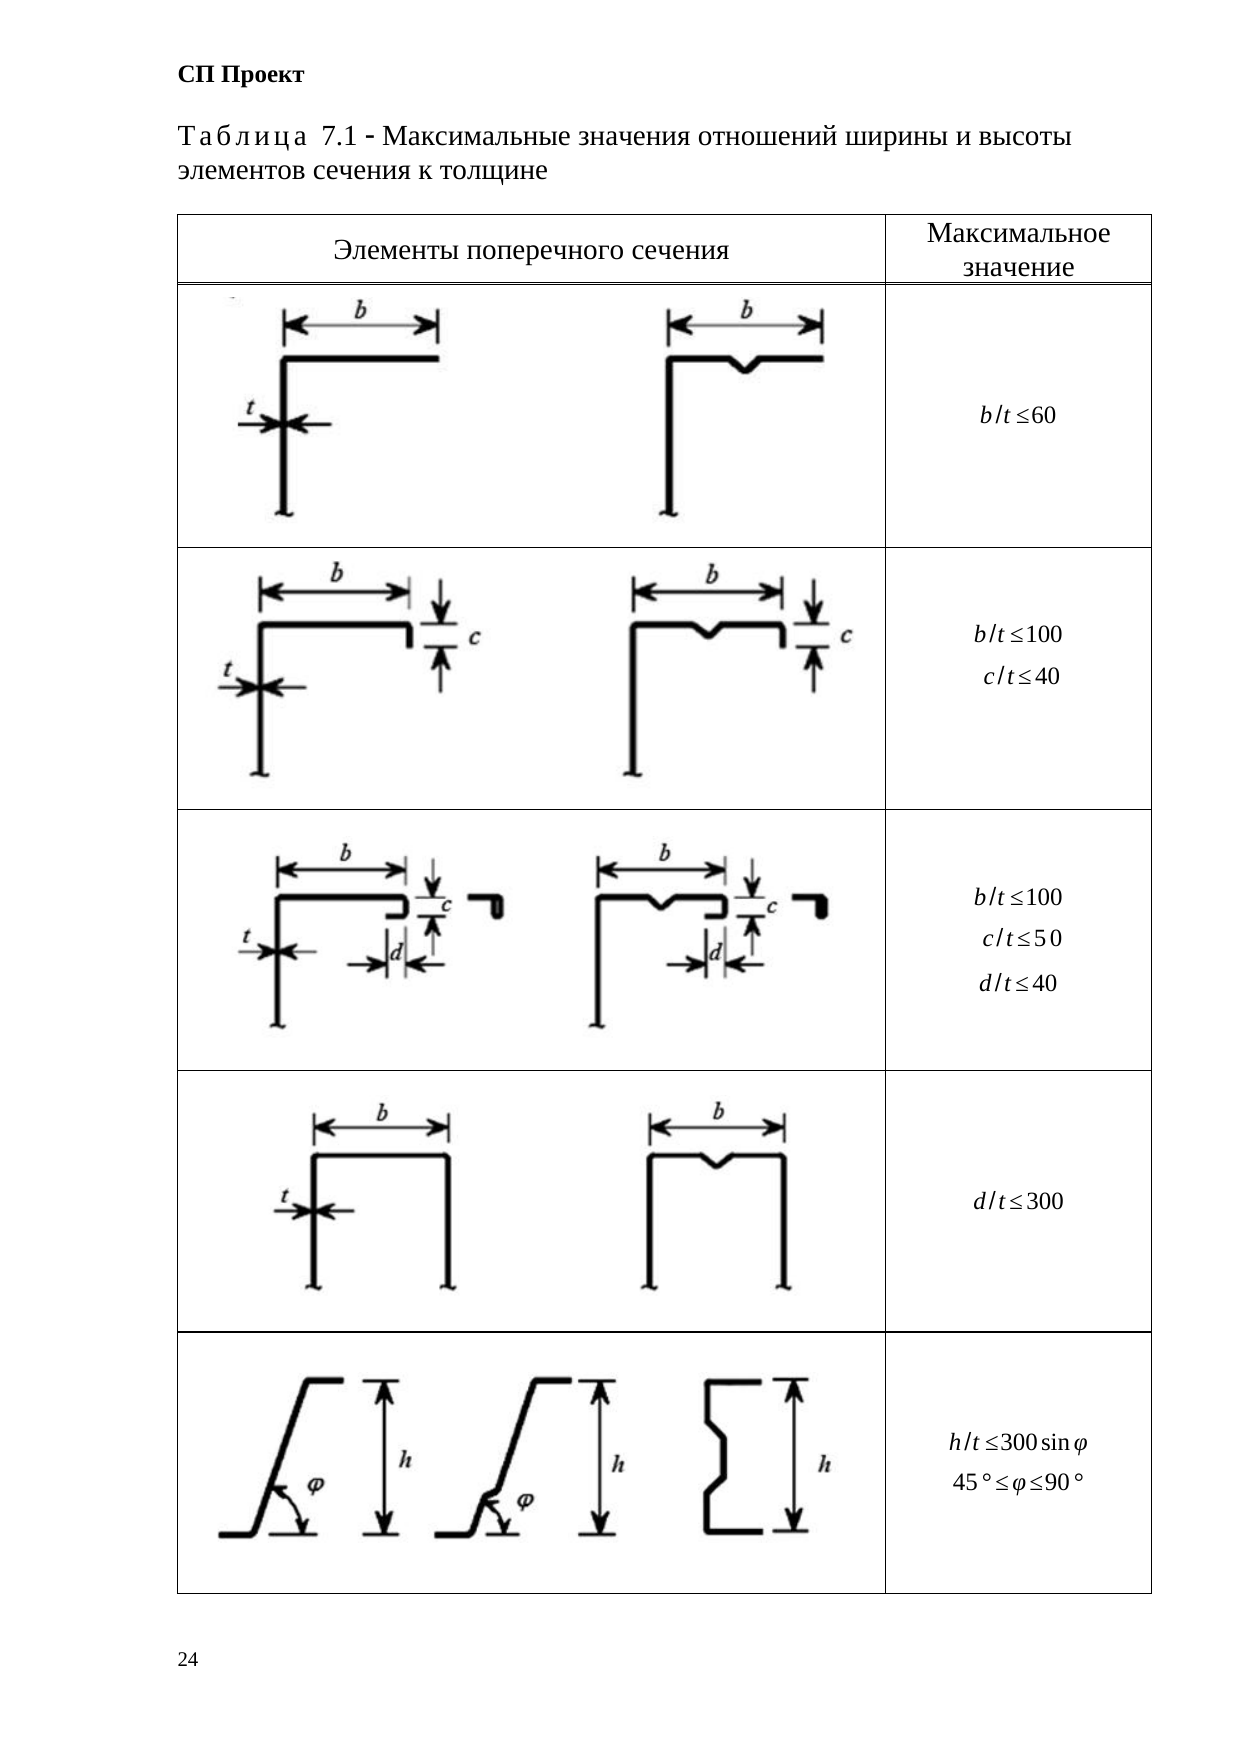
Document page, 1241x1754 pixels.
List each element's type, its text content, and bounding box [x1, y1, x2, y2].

table_cell [178, 285, 885, 547]
table_cell [886, 810, 1151, 1070]
picture [259, 1095, 804, 1307]
table_cell [178, 810, 885, 1070]
table_header Максимальное значение [886, 215, 1151, 282]
picture [195, 560, 868, 797]
picture [222, 297, 841, 534]
table_header Элементы поперечного сечения [178, 215, 885, 282]
text Таблица 7.1 Максимальные значения отношений ширины и высоты [177, 118, 1152, 152]
table_cell [886, 1333, 1151, 1593]
picture [188, 1372, 846, 1553]
table_cell [178, 1333, 885, 1593]
table_cell [886, 548, 1151, 809]
table_cell [178, 1071, 885, 1331]
table_cell [178, 548, 885, 809]
table_cell [886, 285, 1151, 547]
table_cell [886, 1071, 1151, 1331]
picture [222, 836, 840, 1044]
text элементов сечения к толщине [177, 152, 1152, 185]
